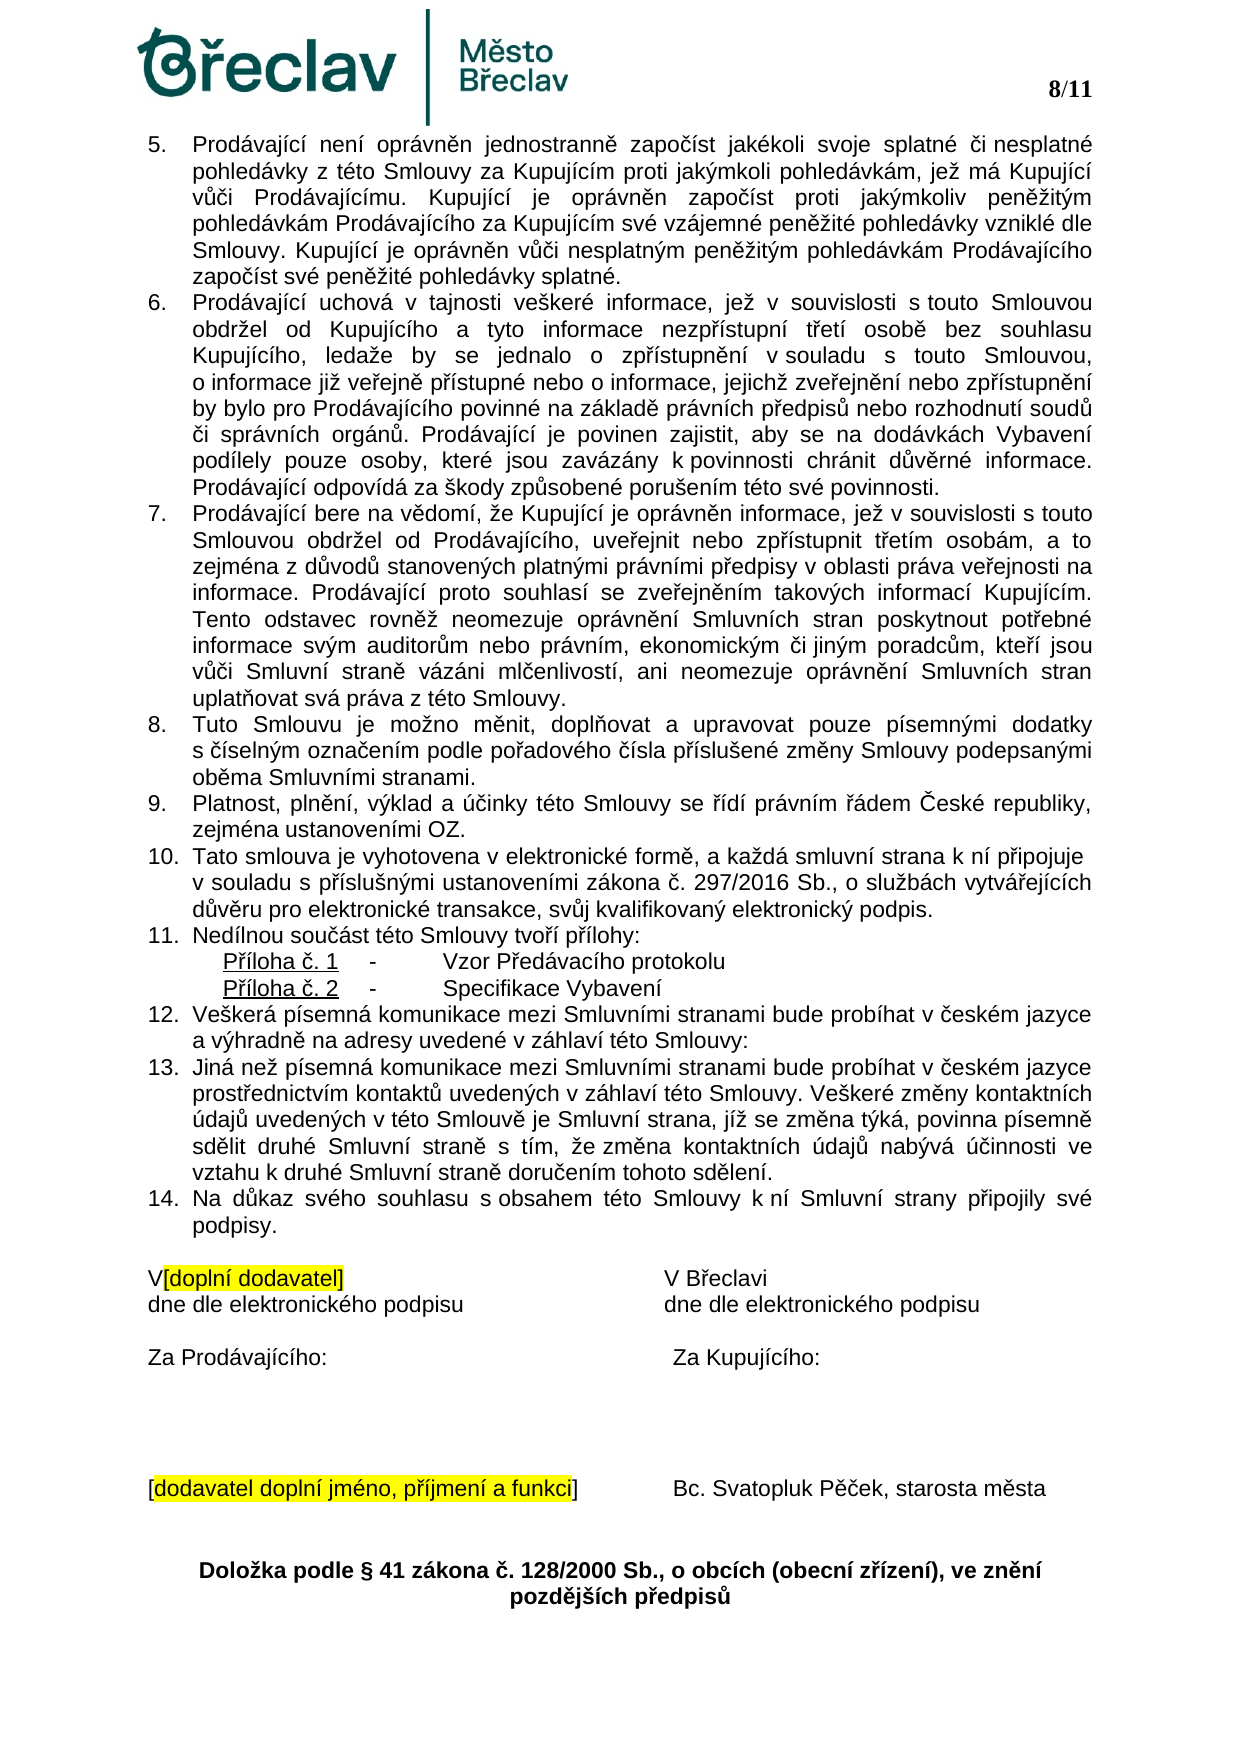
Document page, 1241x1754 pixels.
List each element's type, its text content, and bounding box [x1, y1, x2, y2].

list Tuto Smlouvu je možno měnit, doplňovat a upravovat pouze písemnými dodatky s číselným označením podle pořadového čísla příslušené změny Smlouvy podepsanými oběma Smluvními stranami. [148, 711, 1093, 790]
list Jiná než písemná komunikace mezi Smluvními stranami bude probíhat v českém jazyce prostřednictvím kontaktů uvedených v záhlaví této Smlouvy. Veškeré změny kontaktních údajů uvedených v této Smlouvě je Smluvní strana, jíž se změna týká, povinna písemně sdělit druhé Smluvní straně s tím, že změna kontaktních údajů nabývá účinnosti ve vztahu k druhé Smluvní straně doručením tohoto sdělení. [148, 1054, 1093, 1185]
list Platnost, plnění, výklad a účinky této Smlouvy se řídí právním řádem České republiky, zejména ustanoveními OZ. [148, 790, 1093, 843]
list Veškerá písemná komunikace mezi Smluvními stranami bude probíhat v českém jazyce a výhradně na adresy uvedené v záhlaví této Smlouvy: [148, 1001, 1093, 1054]
list Prodávající uchová v tajnosti veškeré informace, jež v souvislosti s touto Smlouvou obdržel od Kupujícího a tyto informace nezpřístupní třetí osobě bez souhlasu Kupujícího, ledaže by se jednalo o zpřístupnění v souladu s touto Smlouvou, o informace již veřejně přístupné nebo o informace, jejichž zveřejnění nebo zpřístupnění by bylo pro Prodávajícího povinné na základě právních předpisů nebo rozhodnutí soudů či správních orgánů. Prodávající je povinen zajistit, aby se na dodávkách Vybavení podílely pouze osoby, které jsou zavázány k povinnosti chránit důvěrné informace. Prodávající odpovídá za škody způsobené porušením této své povinnosti. [148, 289, 1093, 500]
picture [136, 9, 568, 126]
text Za Prodávajícího: Za Kupujícího: [148, 1343, 1093, 1370]
list Prodávající bere na vědomí, že Kupující je oprávněn informace, jež v souvislosti s touto Smlouvou obdržel od Prodávajícího, uveřejnit nebo zpřístupnit třetím osobám, a to zejména z důvodů stanovených platnými právními předpisy v oblasti práva veřejnosti na informace. Prodávající proto souhlasí se zveřejněním takových informací Kupujícím. Tento odstavec rovněž neomezuje oprávnění Smluvních stran poskytnout potřebné informace svým auditorům nebo právním, ekonomickým či jiným poradcům, kteří jsou vůči Smluvní straně vázáni mlčenlivostí, ani neomezuje oprávnění Smluvních stran uplatňovat svá práva z této Smlouvy. [148, 500, 1093, 711]
text Doložka podle § 41 zákona č. 128/2000 Sb., o obcích (obecní zřízení), ve znění pozdějších předpisů [148, 1557, 1093, 1609]
list Na důkaz svého souhlasu s obsahem této Smlouvy k ní Smluvní strany připojily své podpisy. [148, 1185, 1093, 1238]
text [dodavatel doplní jméno, příjmení a funkci] Bc. Svatopluk Pěček, starosta města [572, 1475, 1093, 1502]
list Nedílnou součást této Smlouvy tvoří přílohy: [148, 922, 1093, 948]
text V[doplní dodavatel] V Břeclavi [148, 1264, 1093, 1291]
list Prodávající není oprávněn jednostranně započíst jakékoli svoje splatné či nesplatné pohledávky z této Smlouvy za Kupujícím proti jakýmkoli pohledávkám, jež má Kupující vůči Prodávajícímu. Kupující je oprávněn započíst proti jakýmkoliv peněžitým pohledávkám Prodávajícího za Kupujícím své vzájemné peněžité pohledávky vzniklé dle Smlouvy. Kupující je oprávněn vůči nesplatným peněžitým pohledávkám Prodávajícího započíst své peněžité pohledávky splatné. [148, 131, 1093, 289]
text Příloha č. 1 - Vzor Předávacího protokolu [148, 948, 1093, 974]
list Tato smlouva je vyhotovena v elektronické formě, a každá smluvní strana k ní připojuje v souladu s příslušnými ustanoveními zákona č. 297/2016 Sb., o službách vytvářejících důvěru pro elektronické transakce, svůj kvalifikovaný elektronický podpis. [148, 843, 1093, 922]
text Příloha č. 2 - Specifikace Vybavení [148, 974, 1093, 1001]
text dne dle elektronického podpisu dne dle elektronického podpisu [148, 1291, 1093, 1317]
